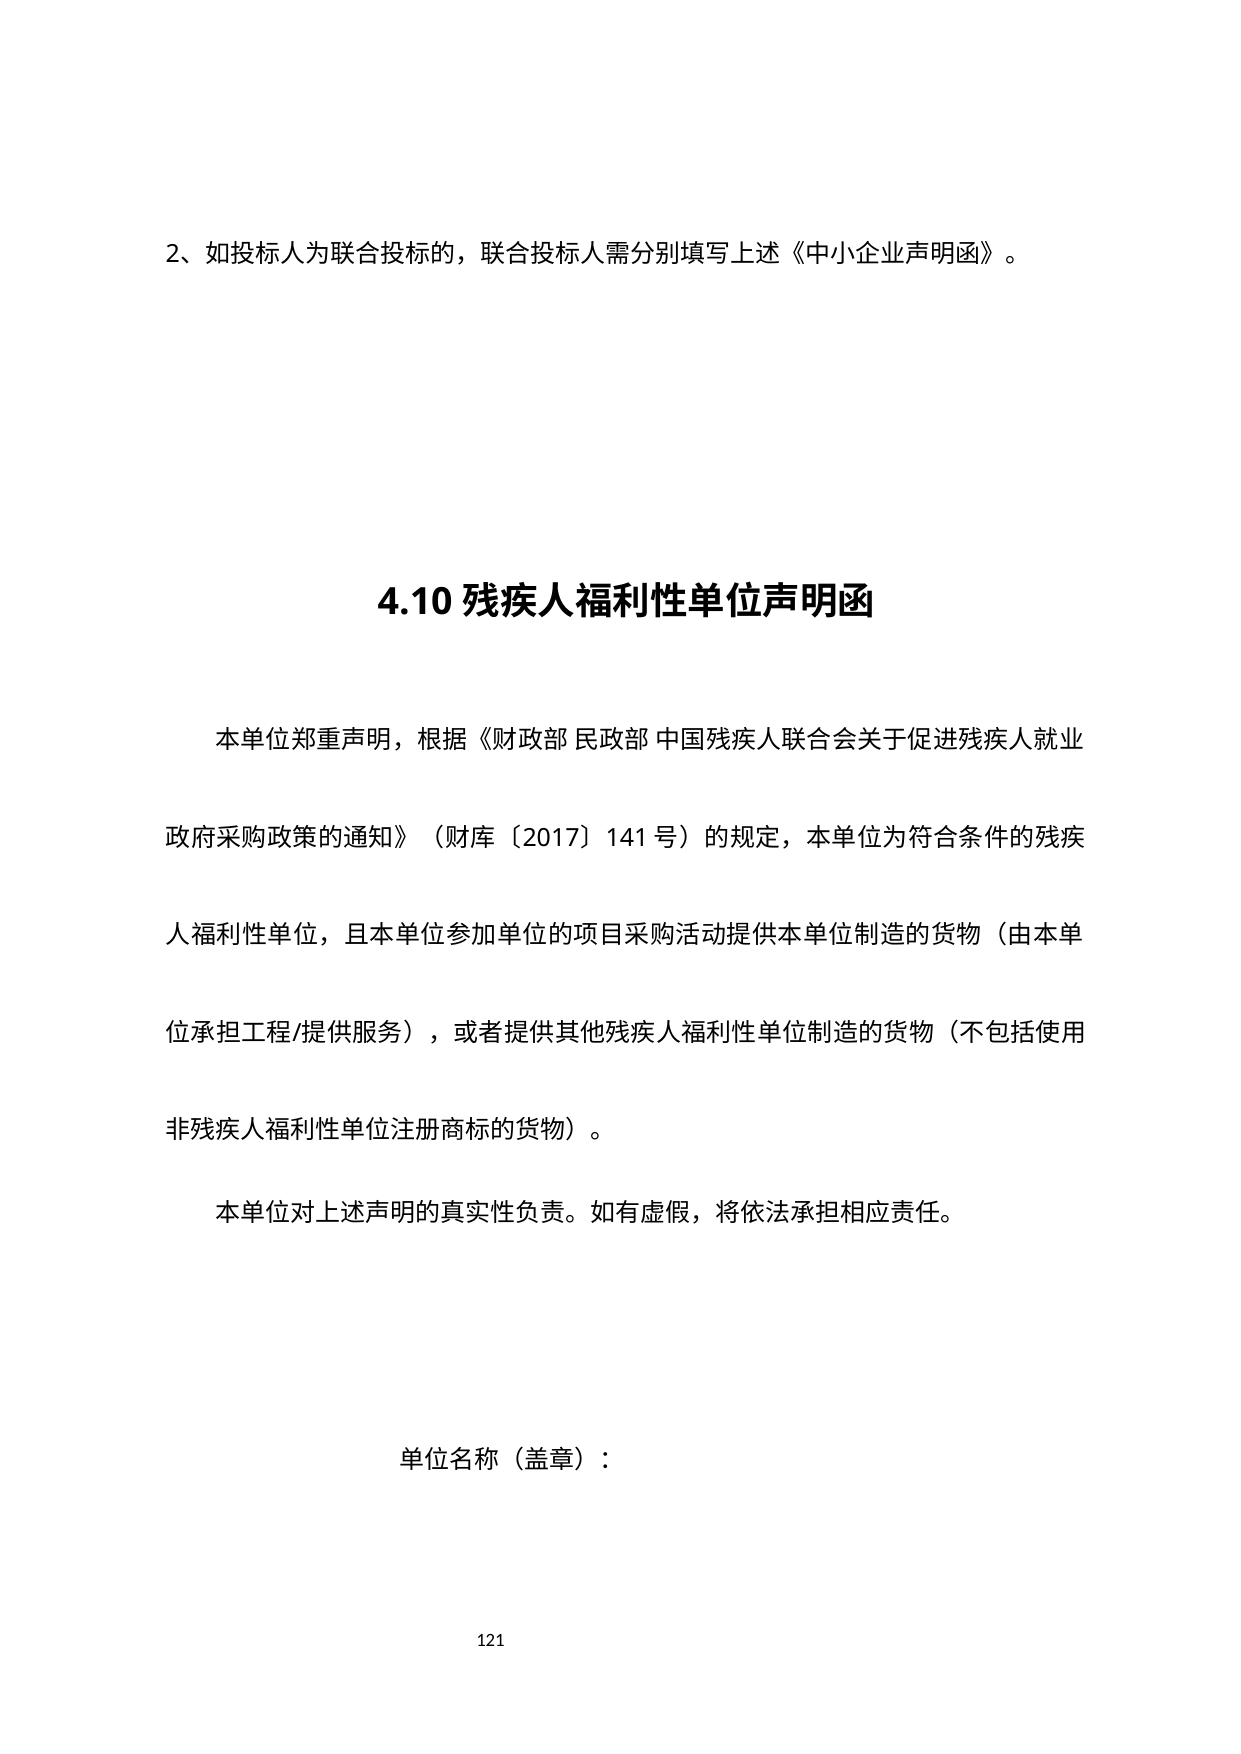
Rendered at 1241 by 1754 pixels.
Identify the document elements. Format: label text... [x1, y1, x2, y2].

text 2、如投标人为联合投标的，联合投标人需分别填写上述《中小企业声明函》。 [165, 219, 1087, 284]
text 单位名称（盖章）： [165, 1426, 1087, 1491]
text 本单位对上述声明的真实性负责。如有虚假，将依法承担相应责任。 [165, 1178, 1087, 1243]
text 4.10 残疾人福利性单位声明函 [165, 566, 1087, 631]
text 本单位郑重声明，根据《财政部 民政部 中国残疾人联合会关于促进残疾人就业政府采购政策的通知》（财库〔2017〕141号）的规定，本单位为符合条件的残疾人福利性单位，且本单位参加单位的项目采购活动提供本单位制造的货物（由本单位承担工程/提供服务），或者提供其他残疾人福利性单位制造的货物（不包括使用非残疾人福利性单位注册商标的货物）。 [165, 705, 1087, 1160]
